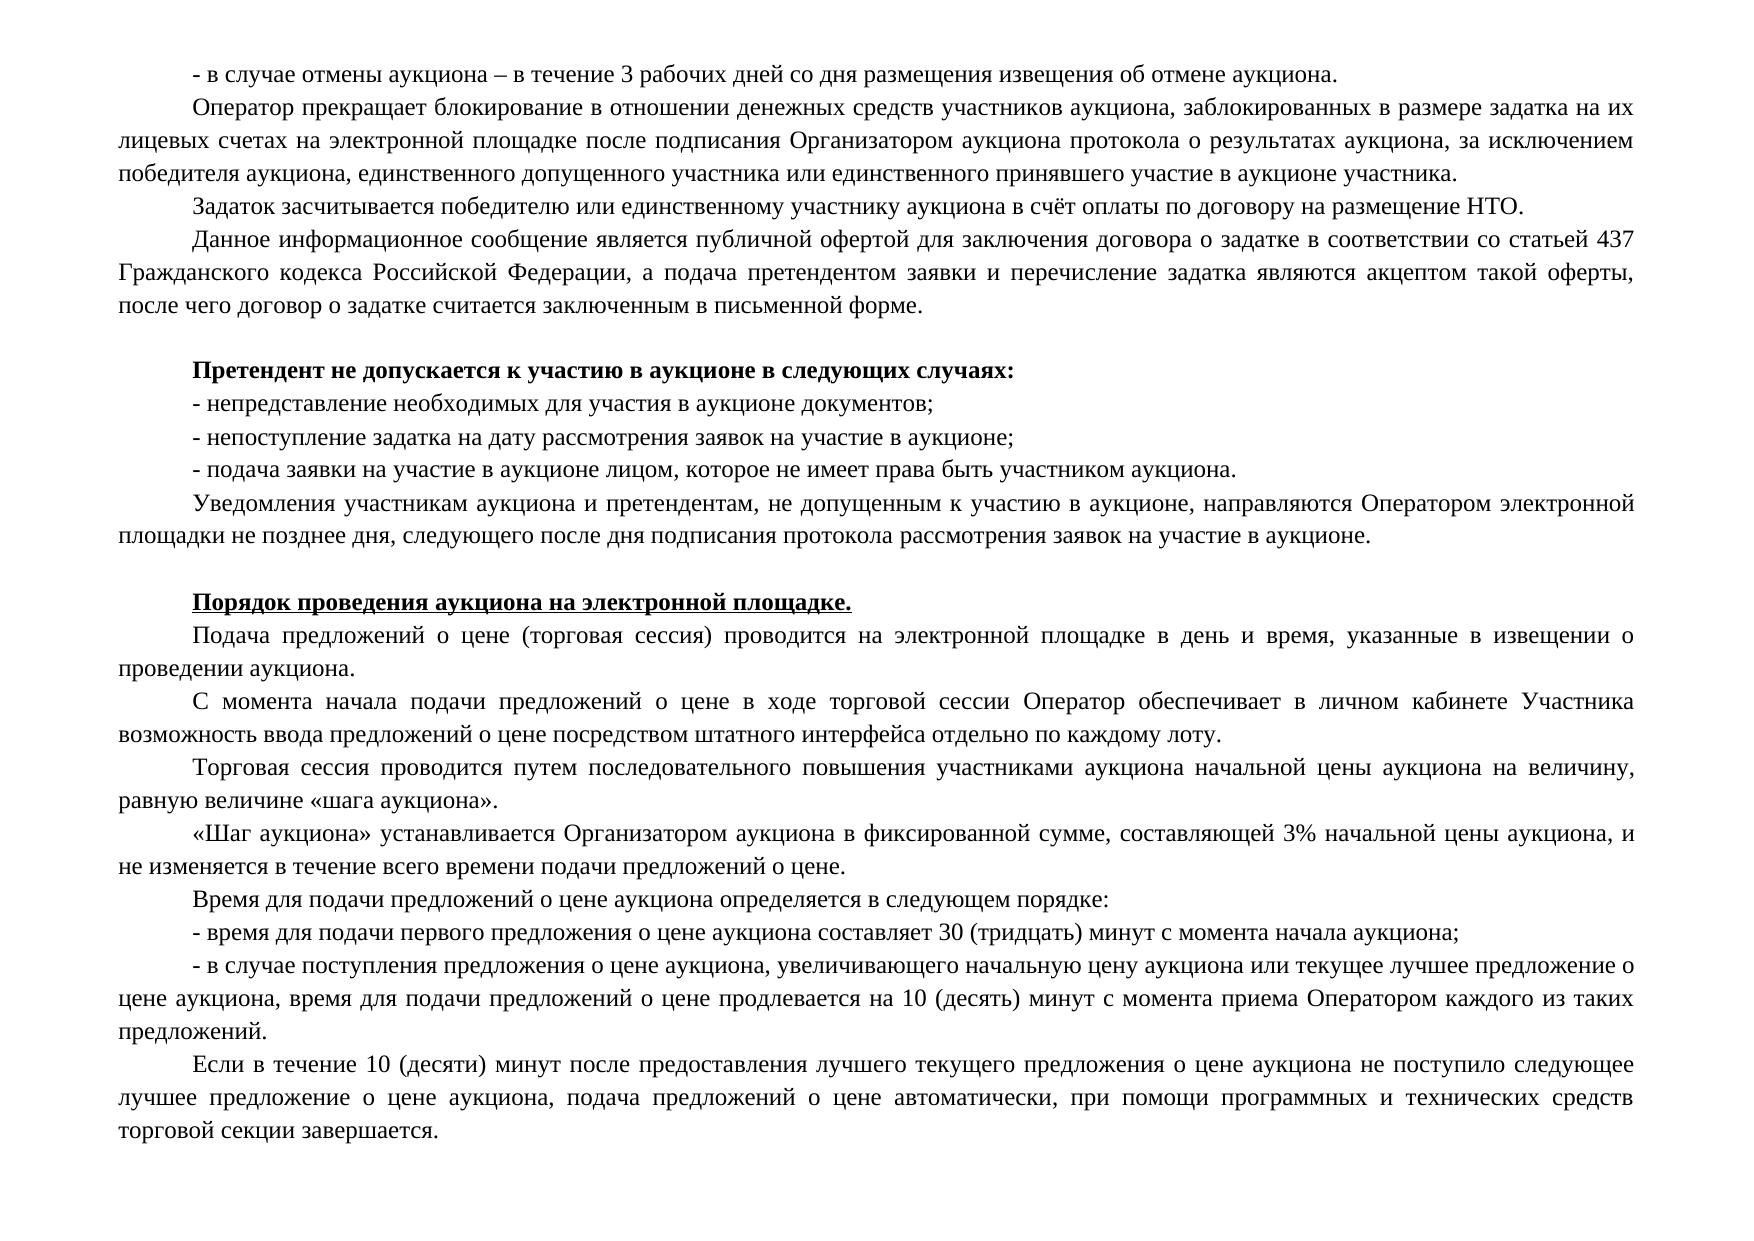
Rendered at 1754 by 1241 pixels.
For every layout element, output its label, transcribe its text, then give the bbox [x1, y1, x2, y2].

text Время для подачи предложений о цене аукциона определяется в следующем порядке: [118, 884, 1636, 913]
text Порядок проведения аукциона на электронной площадке. [118, 587, 1636, 615]
text Данное информационное сообщение является публичной офертой для заключения договора о задатке в соответствии со статьей 437 Гражданского кодекса Российской Федерации, а подача претендентом заявки и перечисление задатка являются акцептом такой оферты, после чего договор о задатке считается заключенным в письменной форме. [118, 224, 1636, 319]
text Подача предложений о цене (торговая сессия) проводится на электронной площадке в день и время, указанные в извещении о проведении аукциона. [118, 620, 1636, 681]
text - в случае поступления предложения о цене аукциона, увеличивающего начальную цену аукциона или текущее лучшее предложение о цене аукциона, время для подачи предложений о цене продлевается на 10 (десять) минут с момента приема Оператором каждого из таких предложений. [118, 950, 1636, 1045]
text - в случае отмены аукциона – в течение 3 рабочих дней со дня размещения извещения об отмене аукциона. [118, 59, 1636, 88]
text Задаток засчитывается победителю или единственному участнику аукциона в счёт оплаты по договору на размещение НТО. [118, 191, 1636, 220]
text - непоступление задатка на дату рассмотрения заявок на участие в аукционе; [118, 422, 1636, 450]
text Уведомления участникам аукциона и претендентам, не допущенным к участию в аукционе, направляются Оператором электронной площадки не позднее дня, следующего после дня подписания протокола рассмотрения заявок на участие в аукционе. [118, 488, 1636, 549]
text Если в течение 10 (десяти) минут после предоставления лучшего текущего предложения о цене аукциона не поступило следующее лучшее предложение о цене аукциона, подача предложений о цене автоматически, при помощи программных и технических средств торговой секции завершается. [118, 1049, 1636, 1144]
text - подача заявки на участие в аукционе лицом, которое не имеет права быть участником аукциона. [118, 454, 1636, 483]
text Оператор прекращает блокирование в отношении денежных средств участников аукциона, заблокированных в размере задатка на их лицевых счетах на электронной площадке после подписания Организатором аукциона протокола о результатах аукциона, за исключением победителя аукциона, единственного допущенного участника или единственного принявшего участие в аукционе участника. [118, 92, 1636, 187]
text «Шаг аукциона» устанавливается Организатором аукциона в фиксированной сумме, составляющей 3% начальной цены аукциона, и не изменяется в течение всего времени подачи предложений о цене. [118, 818, 1636, 879]
text С момента начала подачи предложений о цене в ходе торговой сессии Оператор обеспечивает в личном кабинете Участника возможность ввода предложений о цене посредством штатного интерфейса отдельно по каждому лоту. [118, 686, 1636, 747]
text - непредставление необходимых для участия в аукционе документов; [118, 388, 1636, 417]
text Торговая сессия проводится путем последовательного повышения участниками аукциона начальной цены аукциона на величину, равную величине «шага аукциона». [118, 752, 1636, 813]
text Претендент не допускается к участию в аукционе в следующих случаях: [118, 356, 1636, 384]
text - время для подачи первого предложения о цене аукциона составляет 30 (тридцать) минут с момента начала аукциона; [118, 917, 1636, 946]
